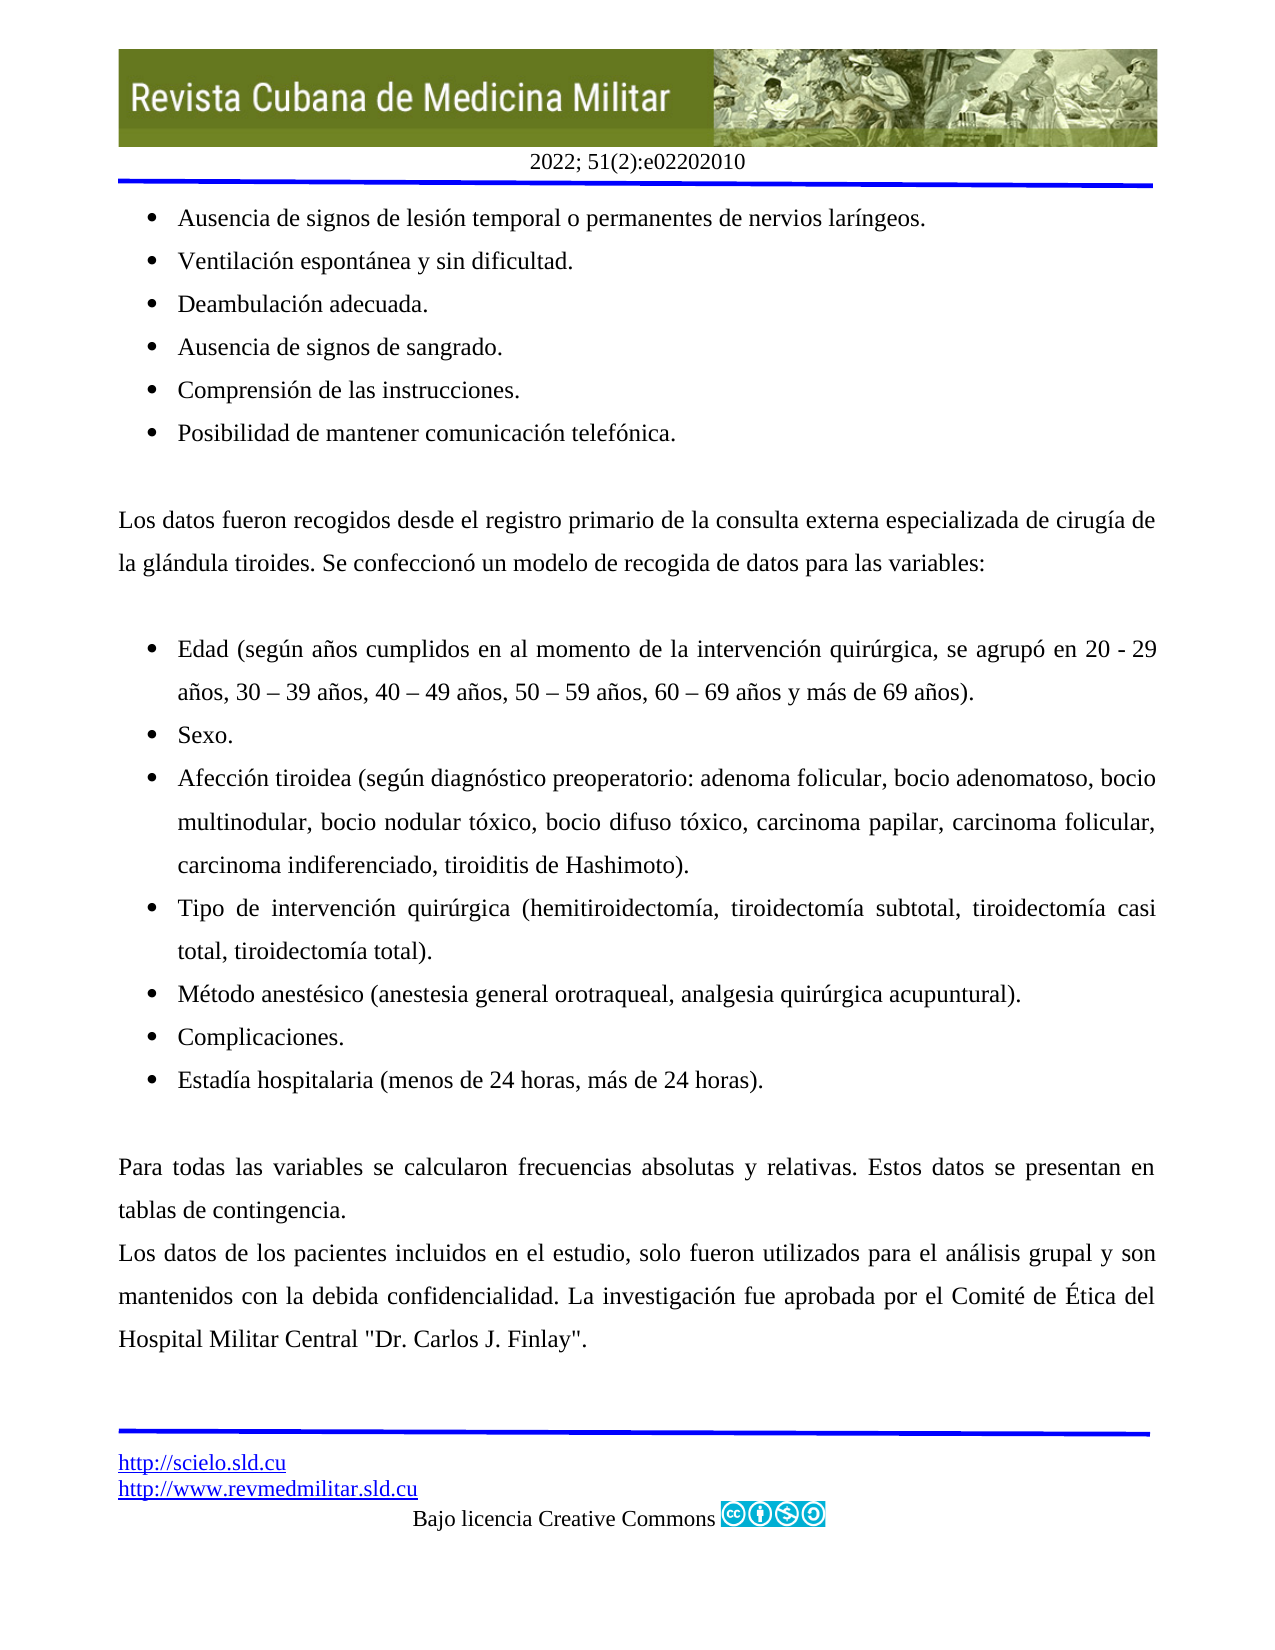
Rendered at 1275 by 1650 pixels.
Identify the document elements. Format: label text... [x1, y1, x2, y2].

text Los datos fueron recogidos desde el registro primario de la consulta externa especializada de cirugía de la glándula tiroides. Se confeccionó un modelo de recogida de datos para las variables: [118, 505, 1157, 577]
text Los datos de los pacientes incluidos en el estudio, solo fueron utilizados para el análisis grupal y son mantenidos con la debida confidencialidad. La investigación fue aprobada por el Comité de Ética del Hospital Militar Central "Dr. Carlos J. Finlay". [118, 1238, 1157, 1353]
list Edad (según años cumplidos en al momento de la intervención quirúrgica, se agrupó en 20 - 29 años, 30 – 39 años, 40 – 49 años, 50 – 59 años, 60 – 69 años y más de 69 años). [148, 634, 1157, 706]
list Deambulación adecuada. [148, 289, 1157, 318]
list Tipo de intervención quirúrgica (hemitiroidectomía, tiroidectomía subtotal, tiroidectomía casi total, tiroidectomía total). [148, 893, 1157, 965]
list Método anestésico (anestesia general orotraqueal, analgesia quirúrgica acupuntural). [148, 979, 1157, 1008]
text Para todas las variables se calcularon frecuencias absolutas y relativas. Estos datos se presentan en tablas de contingencia. [118, 1152, 1157, 1223]
list Sexo. [148, 720, 1157, 749]
list Ausencia de signos de lesión temporal o permanentes de nervios laríngeos. [148, 203, 1157, 232]
picture [720, 1501, 826, 1527]
list Posibilidad de mantener comunicación telefónica. [148, 418, 1157, 447]
picture [118, 49, 1158, 147]
list Afección tiroidea (según diagnóstico preoperatorio: adenoma folicular, bocio adenomatoso, bocio multinodular, bocio nodular tóxico, bocio difuso tóxico, carcinoma papilar, carcinoma folicular, carcinoma indiferenciado, tiroiditis de Hashimoto). [148, 763, 1157, 878]
list Ausencia de signos de sangrado. [148, 332, 1157, 361]
list Ventilación espontánea y sin dificultad. [148, 246, 1157, 275]
list Estadía hospitalaria (menos de 24 horas, más de 24 horas). [148, 1065, 1157, 1094]
list Comprensión de las instrucciones. [148, 375, 1157, 404]
list Complicaciones. [148, 1022, 1157, 1051]
